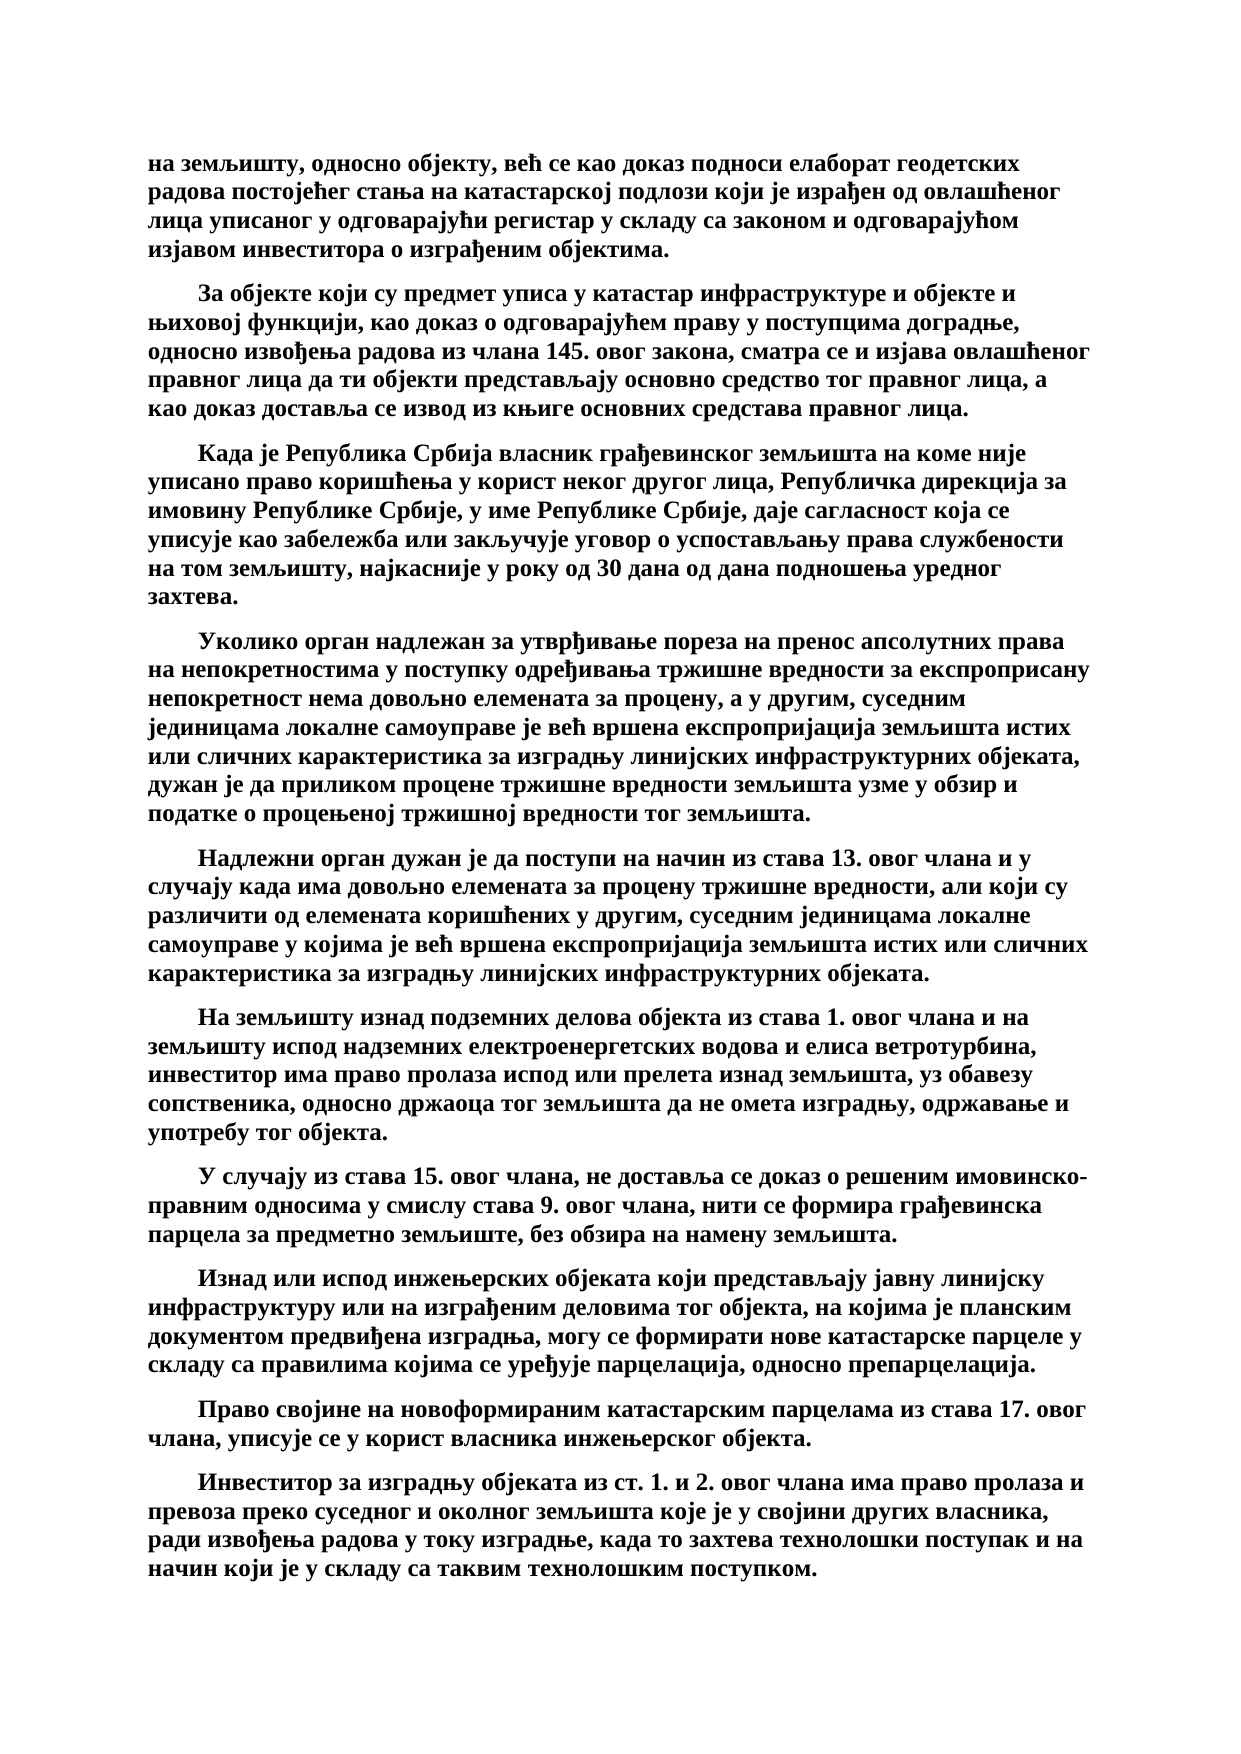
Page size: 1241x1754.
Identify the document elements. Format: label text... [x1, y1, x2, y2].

text Уколико орган надлежан за утврђивање пореза на пренос апсолутних права на непокретностима у поступку одређивања тржишне вредности за експроприсану непокретност нема довољно елемената за процену, а у другим, суседним јединицама локалне самоуправе је већ вршена експропријација земљишта истих или сличних карактеристика за изградњу линијских инфраструктурних објеката, дужан је да приликом процене тржишне вредности земљишта узме у обзир и податке о процењеној тржишној вредности тог земљишта. [148, 626, 1093, 827]
text На земљишту изнад подземних делова објекта из става 1. овог члана и на земљишту испод надземних електроенергетских водова и елиса ветротурбина, инвеститор има право пролаза испод или прелета изнад земљишта, уз обавезу сопственика, односно држаоца тог земљишта да не омета изградњу, одржавање и употребу тог објекта. [148, 1002, 1093, 1146]
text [148, 148, 1093, 263]
text Надлежни орган дужан је да поступи на начин из става 13. овог члана и у случају када има довољно елемената за процену тржишне вредности, али који су различити од елемената коришћених у другим, суседним јединицама локалне самоуправе у којима је већ вршена експропријација земљишта истих или сличних карактеристика за изградњу линијских инфраструктурних објеката. [148, 843, 1093, 986]
text Када је Република Србија власник грађевинског земљишта на коме није уписано право коришћења у корист неког другог лица, Републичка дирекција за имовину Републике Србије, у име Републике Србије, даје сагласност која се уписује као забележба или закључује уговор о успостављању права службености на том земљишту, најкасније у року од 30 дана од дана подношења уредног захтева. [148, 438, 1093, 610]
text Право својине на новоформираним катастарским парцелама из става 17. овог члана, уписује се у корист власника инжењерског објекта. [148, 1394, 1093, 1451]
text Изнад или испод инжењерских објеката који представљају јавну линијску инфраструктуру или на изграђеним деловима тог објекта, на којима је планским документом предвиђена изградња, могу се формирати нове катастарске парцеле у складу са правилима којима се уређује парцелација, односно препарцелација. [148, 1263, 1093, 1378]
text Инвеститор за изградњу објеката из ст. 1. и 2. овог члана има право пролаза и превоза преко суседног и околног земљишта које је у својини других власника, ради извођења радова у току изградње, када то захтева технолошки поступак и на начин који је у складу са таквим технолошким поступком. [148, 1467, 1093, 1582]
text У случају из става 15. овог члана, не доставља се доказ о решеним имовинско-правним односима у смислу става 9. овог члана, нити се формира грађевинска парцела за предметно земљиште, без обзира на намену земљишта. [148, 1161, 1093, 1248]
text За објекте који су предмет уписа у катастар инфраструктуре и објекте и њиховој функцији, као доказ о одговарајућем праву у поступцима доградње, односно извођења радова из члана 145. овог закона, сматра се и изјава овлашћеног правног лица да ти објекти представљају основно средство тог правног лица, а као доказ доставља се извод из књиге основних средстава правног лица. [148, 278, 1093, 422]
